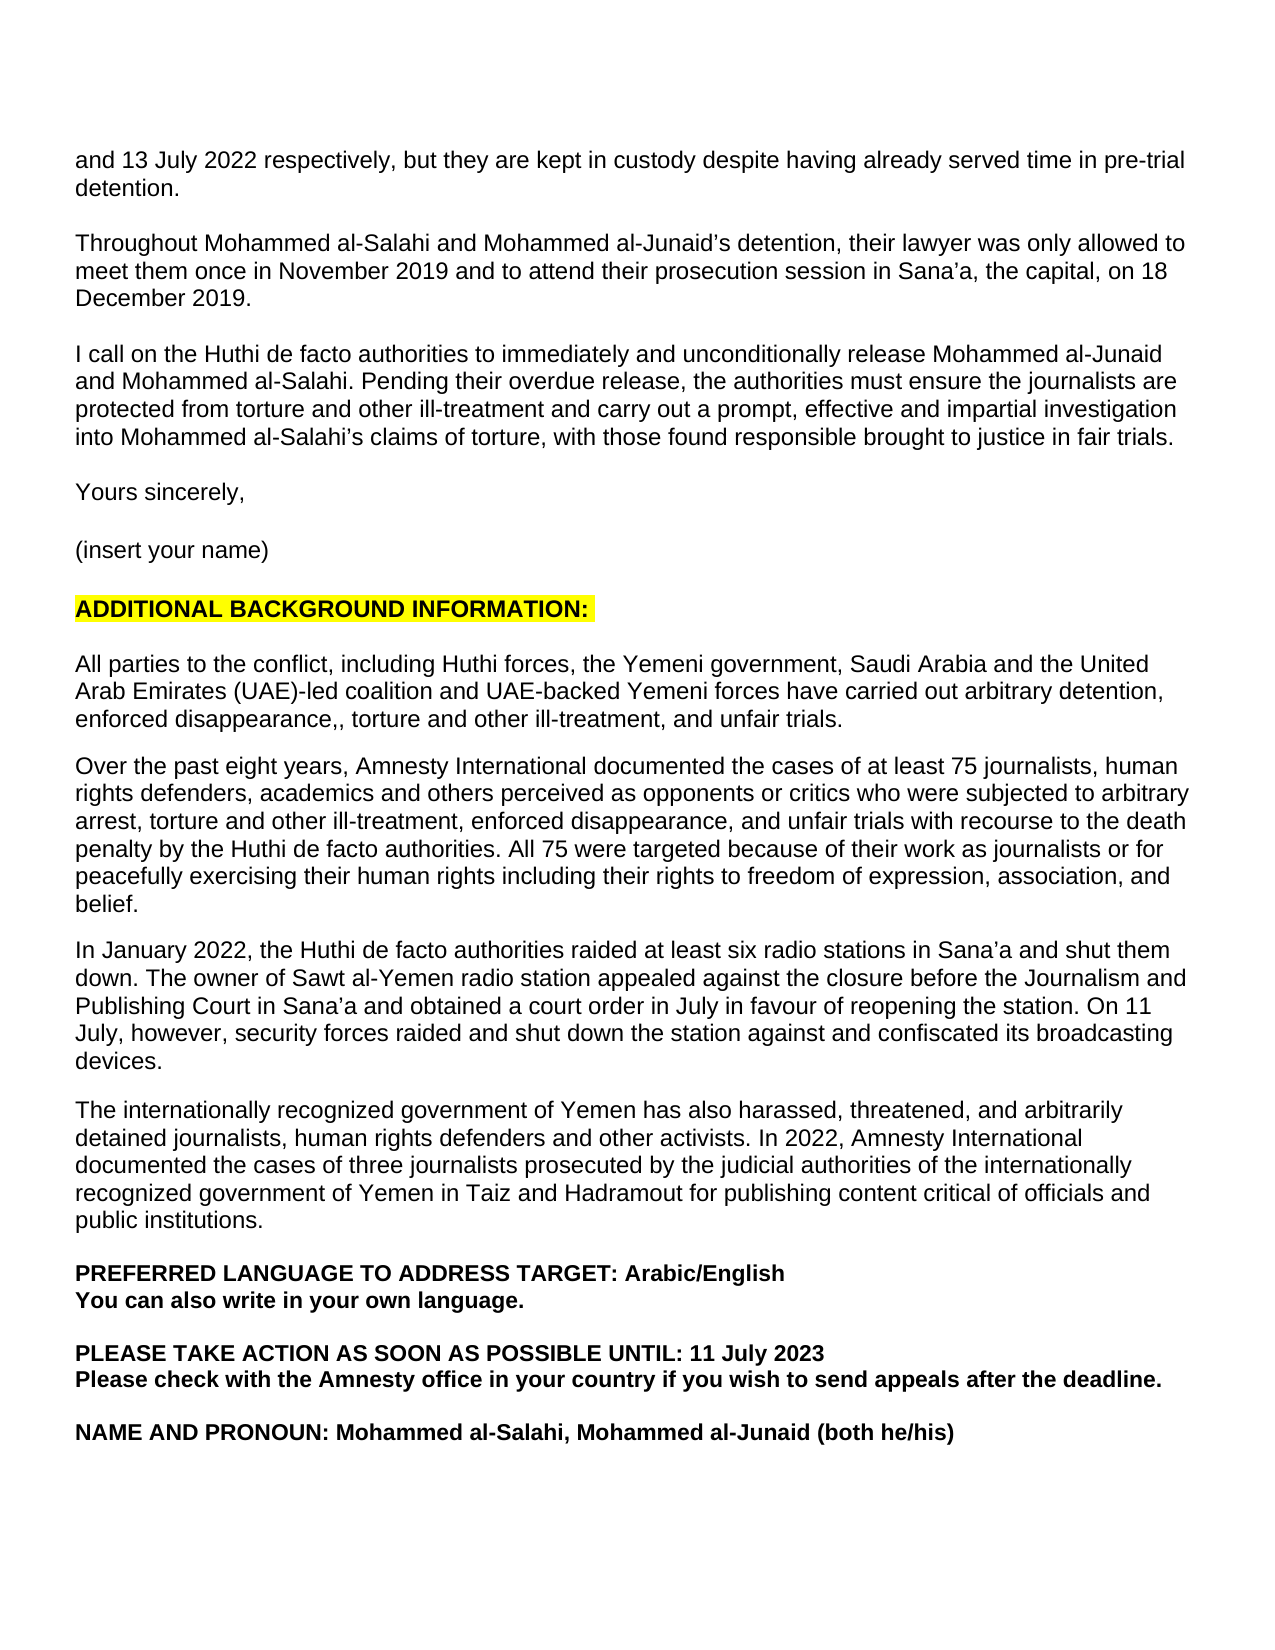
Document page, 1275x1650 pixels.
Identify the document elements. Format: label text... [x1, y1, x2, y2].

text Yours sincerely, [75, 478, 1200, 505]
text (insert your name) [75, 536, 1200, 564]
text In January 2022, the Huthi de facto authorities raided at least six radio stations in Sana’a and shut them down. The owner of Sawt al-Yemen radio station appealed against the closure before the Journalism and Publishing Court in Sana’a and obtained a court order in July in favour of reopening the station. On 11 July, however, security forces raided and shut down the station against and confiscated its broadcasting devices. [75, 936, 1200, 1074]
text I call on the Huthi de facto authorities to immediately and unconditionally release Mohammed al-Junaid and Mohammed al-Salahi. Pending their overdue release, the authorities must ensure the journalists are protected from torture and other ill-treatment and carry out a prompt, effective and impartial investigation into Mohammed al-Salahi’s claims of torture, with those found responsible brought to justice in fair trials. [75, 339, 1200, 450]
text All parties to the conflict, including Huthi forces, the Yemeni government, Saudi Arabia and the United Arab Emirates (UAE)-led coalition and UAE-backed Yemeni forces have carried out arbitrary detention, enforced disappearance,, torture and other ill-treatment, and unfair trials. [75, 650, 1200, 732]
text PREFERRED LANGUAGE TO ADDRESS TARGET: Arabic/English [75, 1260, 1200, 1287]
text The internationally recognized government of Yemen has also harassed, threatened, and arbitrarily detained journalists, human rights defenders and other activists. In 2022, Amnesty International documented the cases of three journalists prosecuted by the judicial authorities of the internationally recognized government of Yemen in Taiz and Hadramout for publishing content critical of officials and public institutions. [75, 1096, 1200, 1260]
text Throughout Mohammed al-Salahi and Mohammed al-Junaid’s detention, their lawyer was only allowed to meet them once in November 2019 and to attend their prosecution session in Sana’a, the capital, on 18 December 2019. [75, 229, 1200, 312]
text PLEASE TAKE ACTION AS SOON AS POSSIBLE UNTIL: 11 July 2023 [75, 1339, 1200, 1366]
text Over the past eight years, Amnesty International documented the cases of at least 75 journalists, human rights defenders, academics and others perceived as opponents or critics who were subjected to arbitrary arrest, torture and other ill-treatment, enforced disappearance, and unfair trials with recourse to the death penalty by the Huthi de facto authorities. All 75 were targeted because of their work as journalists or for peacefully exercising their human rights including their rights to freedom of expression, association, and belief. [75, 752, 1200, 917]
text Please check with the Amnesty office in your country if you wish to send appeals after the deadline. [75, 1366, 1200, 1392]
text You can also write in your own language. [75, 1287, 1200, 1339]
text ADDITIONAL BACKGROUND INFORMATION: [75, 594, 1200, 622]
text NAME AND PRONOUN: Mohammed al-Salahi, Mohammed al-Junaid (both he/his) [75, 1418, 1200, 1445]
